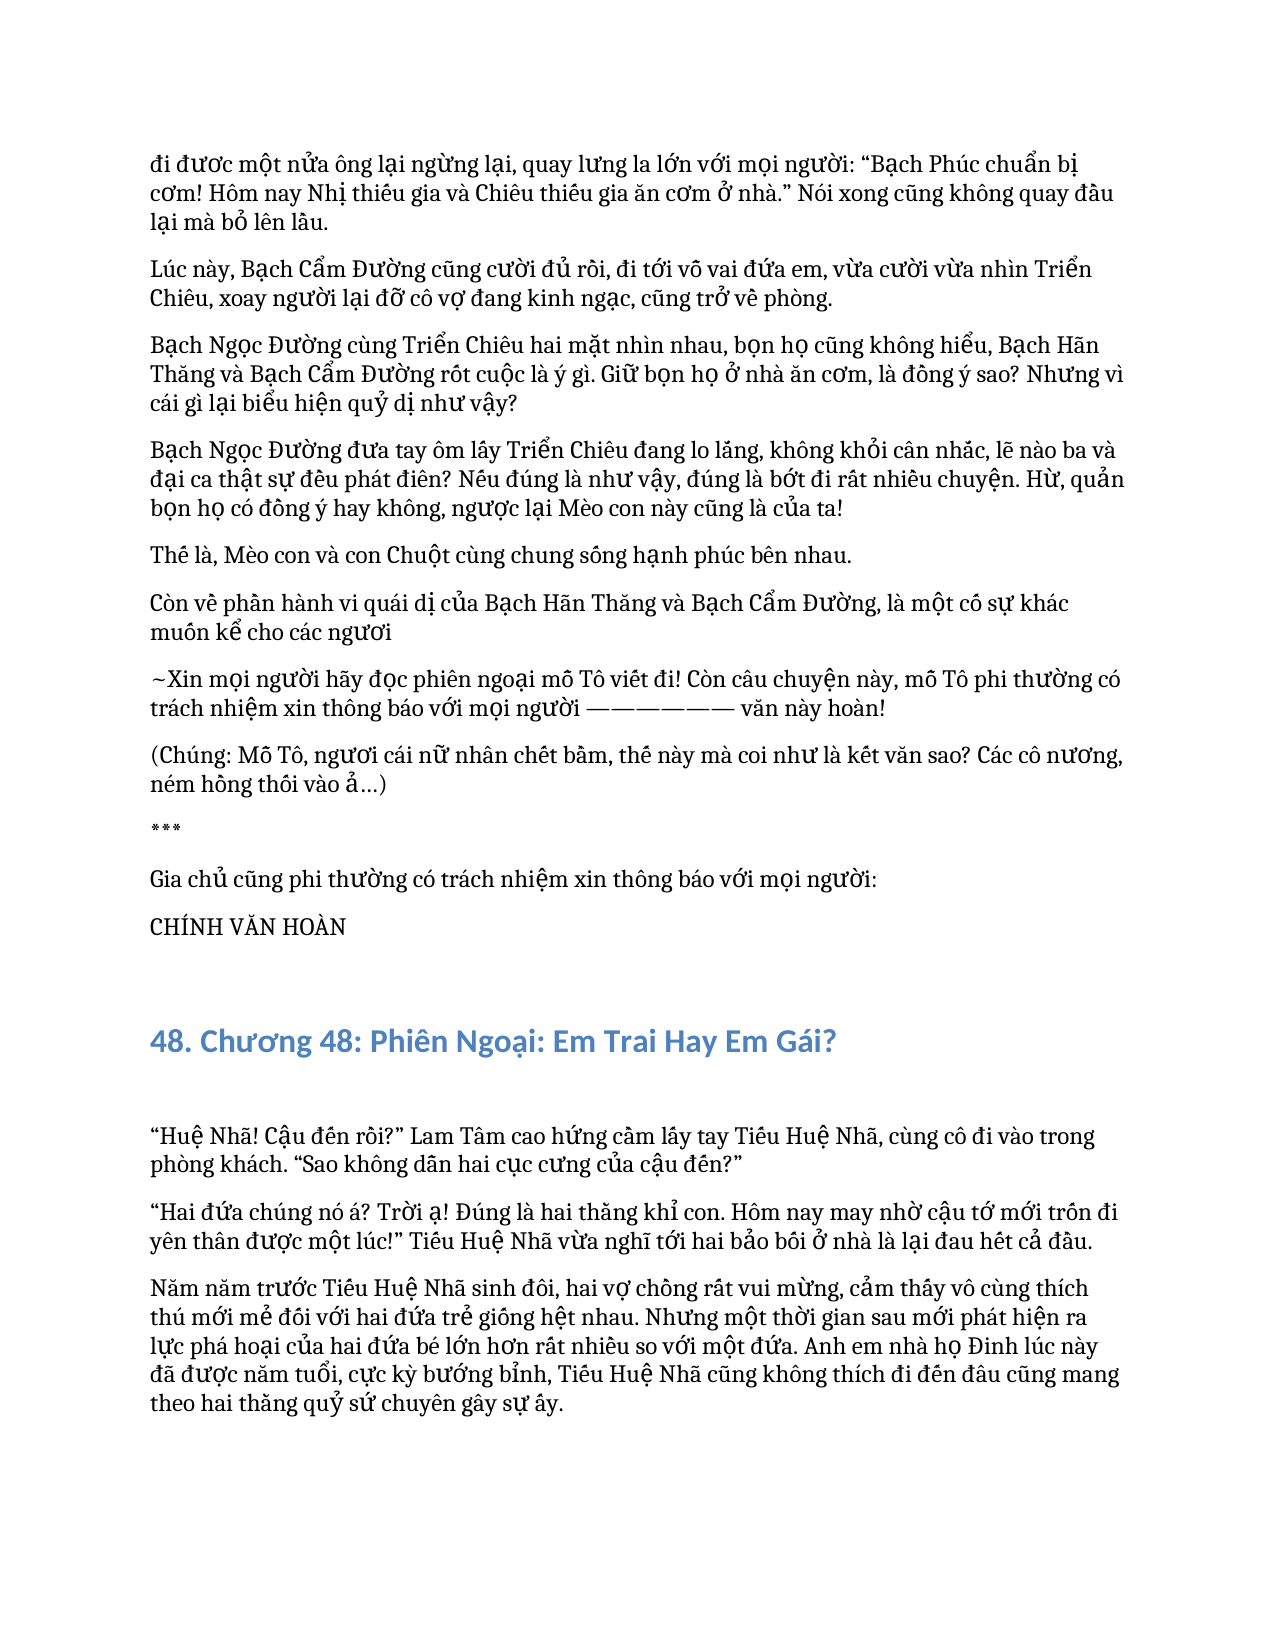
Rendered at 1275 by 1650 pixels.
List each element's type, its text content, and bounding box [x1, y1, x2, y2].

text Gia chủ cũng phi thường có trách nhiệm xin thông báo với mọi người: [150, 865, 1125, 894]
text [150, 150, 1125, 236]
text ~Xin mọi người hãy đọc phiên ngoại mỗ Tô viết đi! Còn câu chuyện này, mỗ Tô phi thường có trách nhiệm xin thông báo với mọi người —————— văn này hoàn! [150, 665, 1125, 722]
text Bạch Ngọc Đường đưa tay ôm lấy Triển Chiêu đang lo lắng, không khỏi cân nhắc, lẽ nào ba và đại ca thật sự đều phát điên? Nếu đúng là như vậy, đúng là bớt đi rất nhiều chuyện. Hừ, quản bọn họ có đồng ý hay không, ngược lại Mèo con này cũng là của ta! [150, 436, 1125, 522]
text Năm năm trước Tiếu Huệ Nhã sinh đôi, hai vợ chồng rất vui mừng, cảm thấy vô cùng thích thú mới mẻ đối với hai đứa trẻ giống hệt nhau. Nhưng một thời gian sau mới phát hiện ra lực phá hoại của hai đứa bé lớn hơn rất nhiều so với một đứa. Anh em nhà họ Đinh lúc này đã được năm tuổi, cực kỳ bướng bỉnh, Tiếu Huệ Nhã cũng không thích đi đến đâu cũng mang theo hai thằng quỷ sứ chuyên gây sự ấy. [150, 1274, 1125, 1418]
text Lúc này, Bạch Cẩm Đường cũng cười đủ rồi, đi tới vỗ vai đứa em, vừa cười vừa nhìn Triển Chiêu, xoay người lại đỡ cô vợ đang kinh ngạc, cũng trở về phòng. [150, 255, 1125, 312]
text *** [150, 817, 1125, 846]
text Còn về phần hành vi quái dị của Bạch Hãn Thăng và Bạch Cẩm Đường, là một cố sự khác muốn kể cho các ngươi [150, 589, 1125, 646]
text CHÍNH VĂN HOÀN [150, 912, 1125, 999]
text Thế là, Mèo con và con Chuột cùng chung sống hạnh phúc bên nhau. [150, 541, 1125, 570]
text Bạch Ngọc Đường cùng Triển Chiêu hai mặt nhìn nhau, bọn họ cũng không hiểu, Bạch Hãn Thăng và Bạch Cẩm Đường rốt cuộc là ý gì. Giữ bọn họ ở nhà ăn cơm, là đồng ý sao? Nhưng vì cái gì lại biểu hiện quỷ dị như vậy? [150, 331, 1125, 417]
text “Hai đứa chúng nó á? Trời ạ! Đúng là hai thằng khỉ con. Hôm nay may nhờ cậu tớ mới trốn đi yên thân được một lúc!” Tiếu Huệ Nhã vừa nghĩ tới hai bảo bối ở nhà là lại đau hết cả đầu. [150, 1198, 1125, 1255]
text (Chúng: Mỗ Tô, ngươi cái nữ nhân chết bầm, thế này mà coi như là kết văn sao? Các cô nương, ném hồng thối vào ả…) [150, 741, 1125, 799]
text “Huệ Nhã! Cậu đến rồi?” Lam Tâm cao hứng cầm lấy tay Tiếu Huệ Nhã, cùng cô đi vào trong phòng khách. “Sao không dẫn hai cục cưng của cậu đến?” [150, 1064, 1125, 1179]
subtitle 48. Chương 48: Phiên Ngoại: Em Trai Hay Em Gái? [150, 1019, 1125, 1060]
